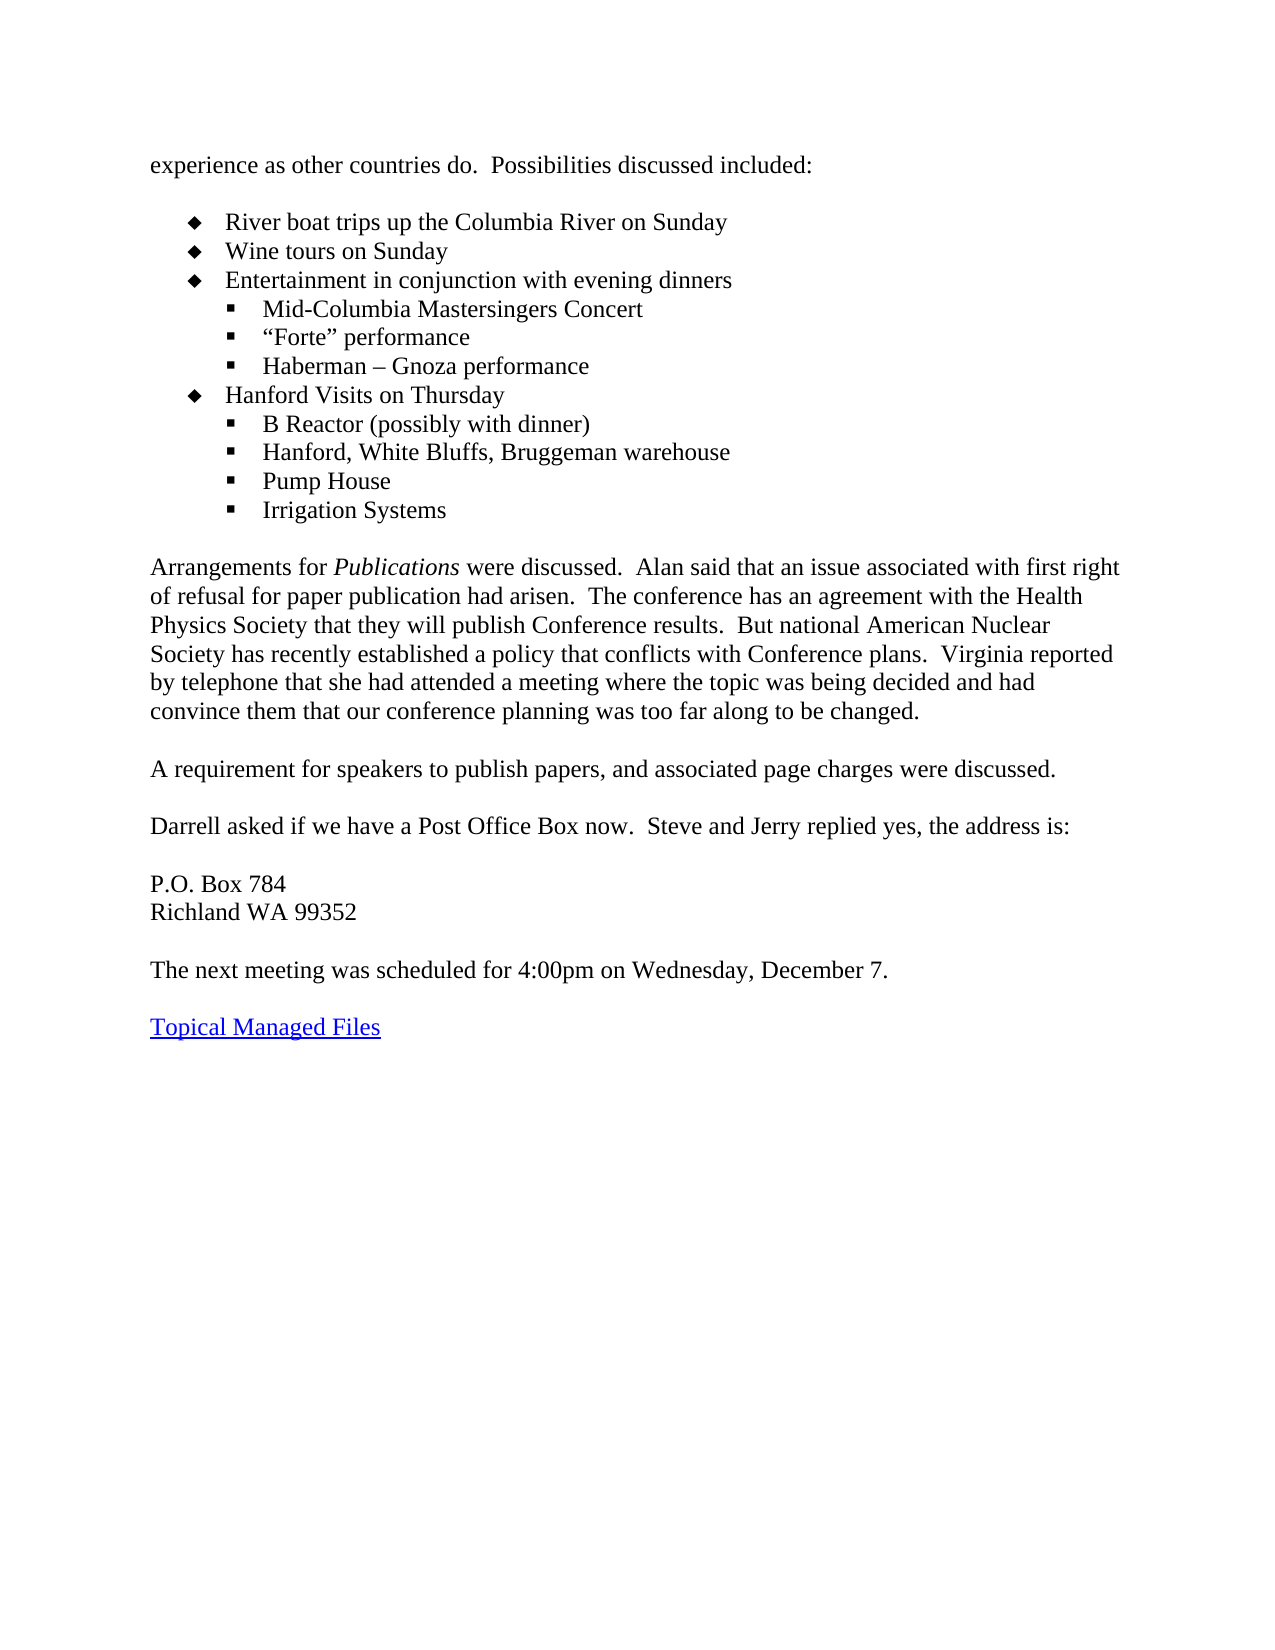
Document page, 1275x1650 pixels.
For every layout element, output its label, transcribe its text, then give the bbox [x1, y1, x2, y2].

list Entertainment in conjunction with evening dinners [187, 265, 1125, 294]
text The next meeting was scheduled for 4:00pm on Wednesday, December 7. [150, 955, 1125, 984]
list Pump House [225, 466, 1125, 495]
text Richland WA 99352 [150, 897, 1125, 926]
list River boat trips up the Columbia River on Sunday [187, 207, 1125, 236]
text P.O. Box 784 [150, 869, 1125, 897]
list Hanford Visits on Thursday [187, 380, 1125, 409]
list Hanford, White Bluffs, Bruggeman warehouse [225, 437, 1125, 466]
list B Reactor (possibly with dinner) [225, 409, 1125, 437]
list “Forte” performance [225, 322, 1125, 351]
list Haberman – Gnoza performance [225, 351, 1125, 380]
list Mid-Columbia Mastersingers Concert [225, 294, 1125, 322]
text Topical Managed Files [150, 1012, 1125, 1041]
list Wine tours on Sunday [187, 236, 1125, 265]
text Arrangements for Publications were discussed. Alan said that an issue associated with first right of refusal for paper publication had arisen. The conference has an agreement with the Health Physics Society that they will publish Conference results. But national American Nuclear Society has recently established a policy that conflicts with Conference plans. Virginia reported by telephone that she had attended a meeting where the topic was being decided and had convince them that our conference planning was too far along to be changed. [150, 552, 1125, 725]
list Irrigation Systems [225, 495, 1125, 524]
text Darrell asked if we have a Post Office Box now. Steve and Jerry replied yes, the address is: [150, 811, 1125, 840]
text A requirement for speakers to publish papers, and associated page charges were discussed. [150, 754, 1125, 782]
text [150, 150, 1125, 179]
